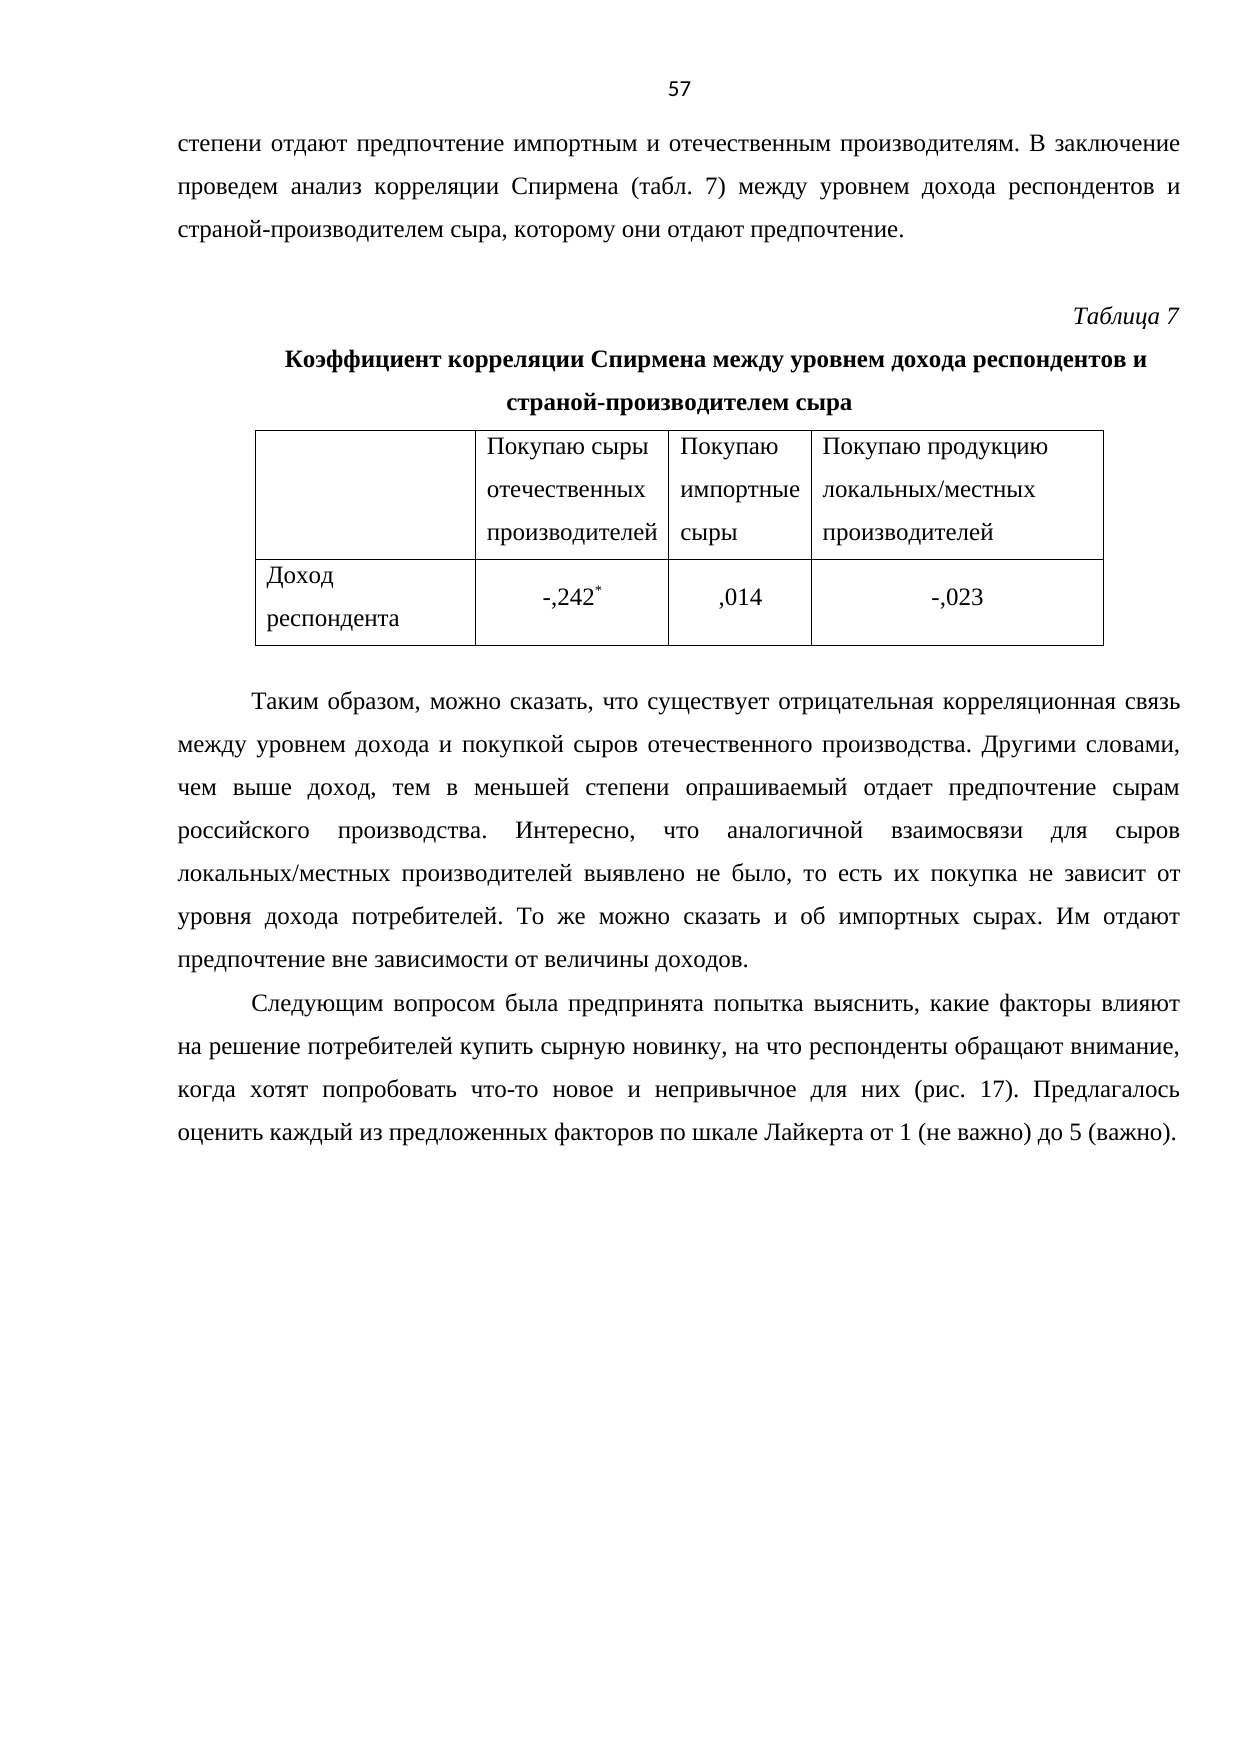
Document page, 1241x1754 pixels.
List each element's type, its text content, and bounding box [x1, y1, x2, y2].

table_header Покупаю импортные сыры [669, 431, 811, 559]
table_header Покупаю продукцию локальных/местных производителей [812, 431, 1103, 559]
table_cell ,014 [669, 560, 811, 645]
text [177, 128, 1181, 243]
table_cell Доход респондента [256, 560, 475, 645]
text Следующим вопросом была предпринята попытка выяснить, какие факторы влияют на решение потребителей купить сырную новинку, на что респонденты обращают внимание, когда хотят попробовать что-то новое и непривычное для них (рис. 17). Предлагалось оценить каждый из предложенных факторов по шкале Лайкерта от 1 (не важно) до 5 (важно). [177, 988, 1181, 1146]
table_header [256, 431, 475, 559]
text Коэффициент корреляции Спирмена между уровнем дохода респондентов и страной-производителем сыра [177, 344, 1181, 416]
table_cell -,242* [476, 560, 668, 645]
table_header Покупаю сыры отечественных производителей [476, 431, 668, 559]
table_cell -,023 [812, 560, 1103, 645]
text Таблица 7 [177, 301, 1181, 329]
text Таким образом, можно сказать, что существует отрицательная корреляционная связь между уровнем дохода и покупкой сыров отечественного производства. Другими словами, чем выше доход, тем в меньшей степени опрашиваемый отдает предпочтение сырам российского производства. Интересно, что аналогичной взаимосвязи для сыров локальных/местных производителей выявлено не было, то есть их покупка не зависит от уровня дохода потребителей. То же можно сказать и об импортных сырах. Им отдают предпочтение вне зависимости от величины доходов. [177, 686, 1181, 973]
